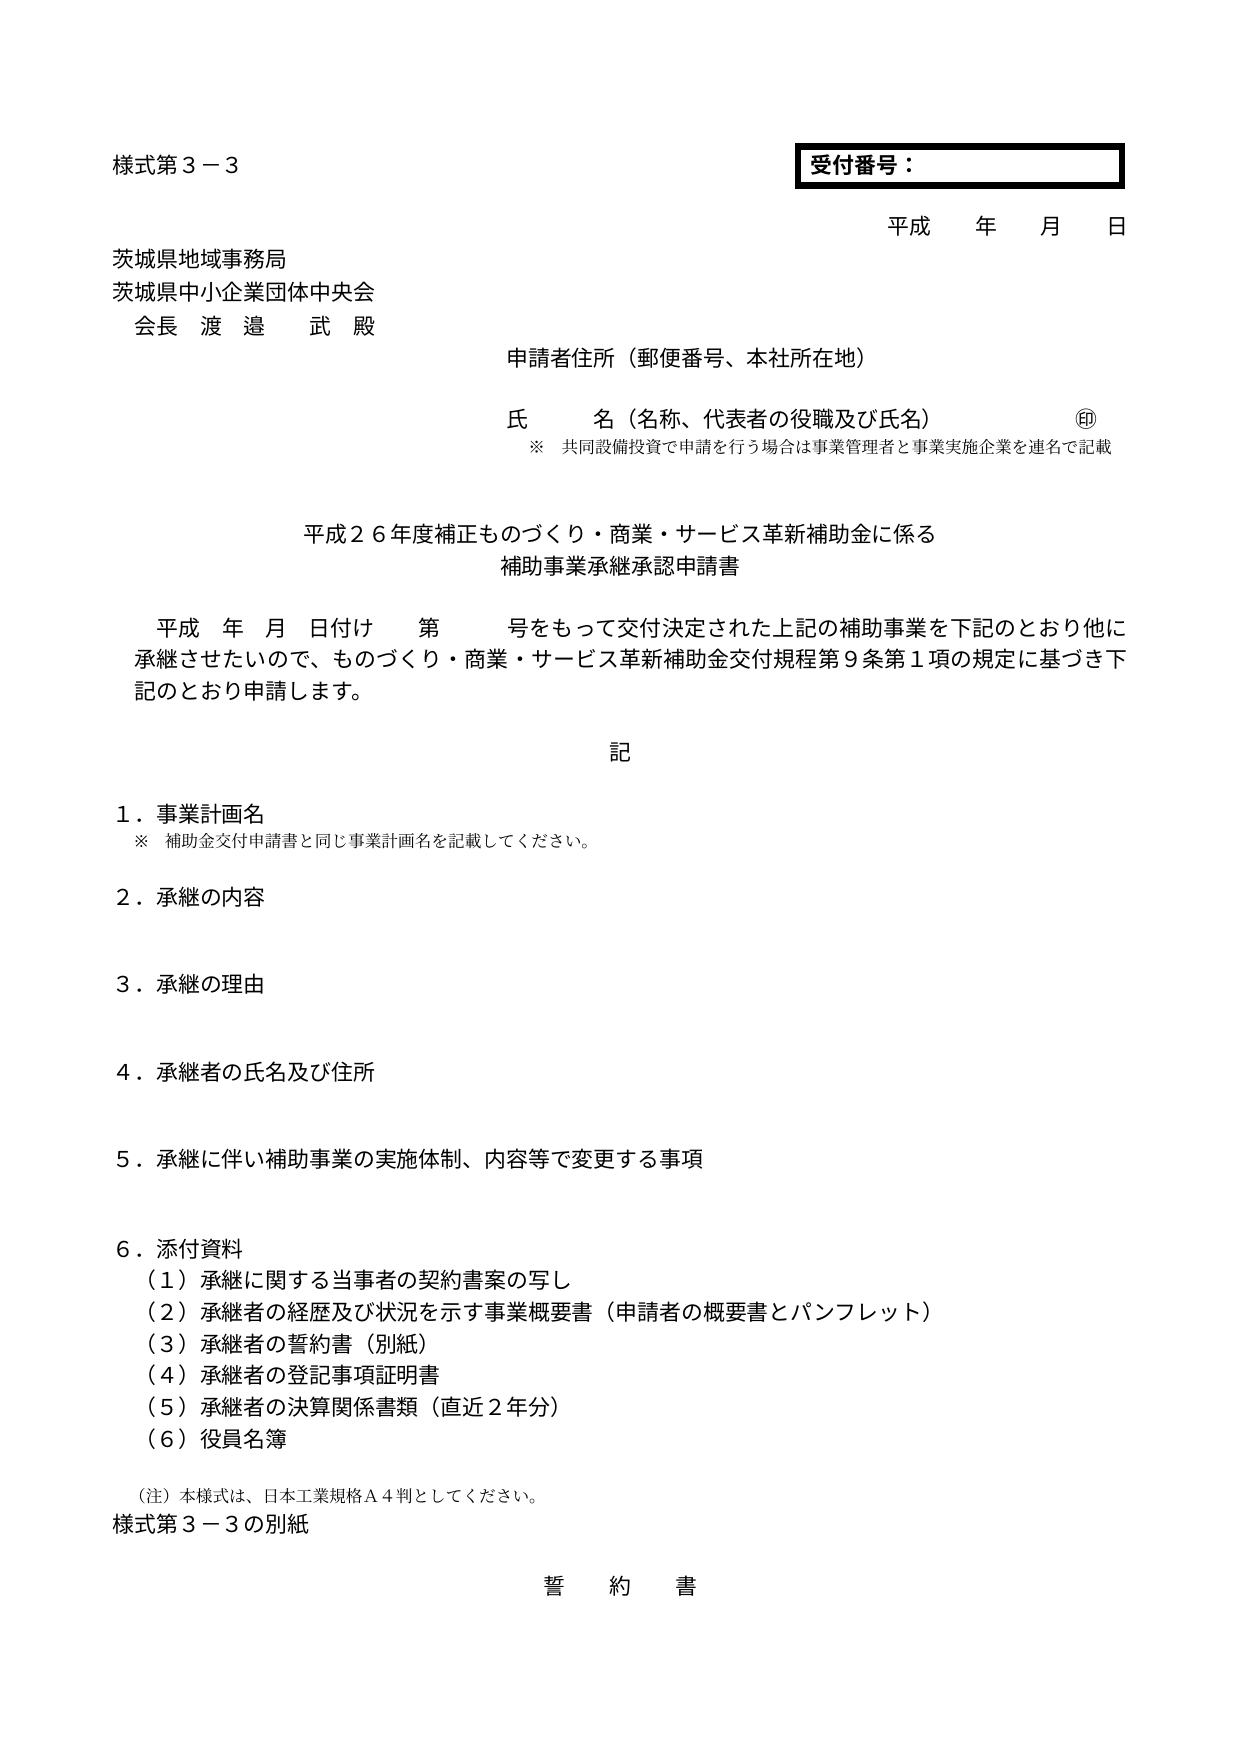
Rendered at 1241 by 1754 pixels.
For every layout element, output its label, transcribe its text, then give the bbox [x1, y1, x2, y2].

subtitle 記 [112, 735, 1128, 767]
text ６．添付資料 [112, 1232, 1128, 1263]
text 補助事業承継承認申請書 [112, 549, 1128, 581]
text 様式第３－３の別紙 [112, 1507, 1128, 1539]
text 平成 年 月 日付け 第 号をもって交付決定された上記の補助事業を下記のとおり他に承継させたいので、ものづくり・商業・サービス革新補助金交付規程第９条第１項の規定に基づき下記のとおり申請します。 [112, 611, 1128, 706]
text ４．承継者の氏名及び住所 [112, 1057, 1128, 1086]
text （注）本様式は、日本工業規格Ａ４判としてください。 [112, 1483, 1128, 1507]
text （４）承継者の登記事項証明書 [112, 1358, 1128, 1390]
text 平成 年 月 日 [112, 209, 1128, 241]
text 誓 約 書 [112, 1569, 1128, 1600]
text 様式第３－３ [112, 148, 795, 179]
text （５）承継者の決算関係書類（直近２年分） [112, 1390, 1128, 1422]
text １．事業計画名 [112, 797, 1128, 828]
text 申請者住所（郵便番号、本社所在地） [112, 341, 1128, 372]
text 平成２６年度補正ものづくり・商業・サービス革新補助金に係る [112, 517, 1128, 549]
text （３）承継者の誓約書（別紙） [112, 1327, 1128, 1358]
text 茨城県地域事務局 [112, 241, 1128, 274]
text ※ 共同設備投資で申請を行う場合は事業管理者と事業実施企業を連名で記載 [134, 434, 1128, 458]
text （６）役員名簿 [112, 1422, 1128, 1453]
text 氏 名（名称、代表者の役職及び氏名） ㊞ [112, 402, 1128, 434]
text 会長 渡 邉 武 殿 [134, 307, 1128, 341]
text ５．承継に伴い補助事業の実施体制、内容等で変更する事項 [112, 1144, 1128, 1173]
text ２．承継の内容 [112, 882, 1128, 911]
text （１）承継に関する当事者の契約書案の写し [112, 1263, 1128, 1295]
text （２）承継者の経歴及び状況を示す事業概要書（申請者の概要書とパンフレット） [112, 1295, 1128, 1327]
text ※ 補助金交付申請書と同じ事業計画名を記載してください。 [134, 828, 1128, 853]
text 茨城県中小企業団体中央会 [112, 274, 1128, 307]
text ３．承継の理由 [112, 969, 1128, 998]
